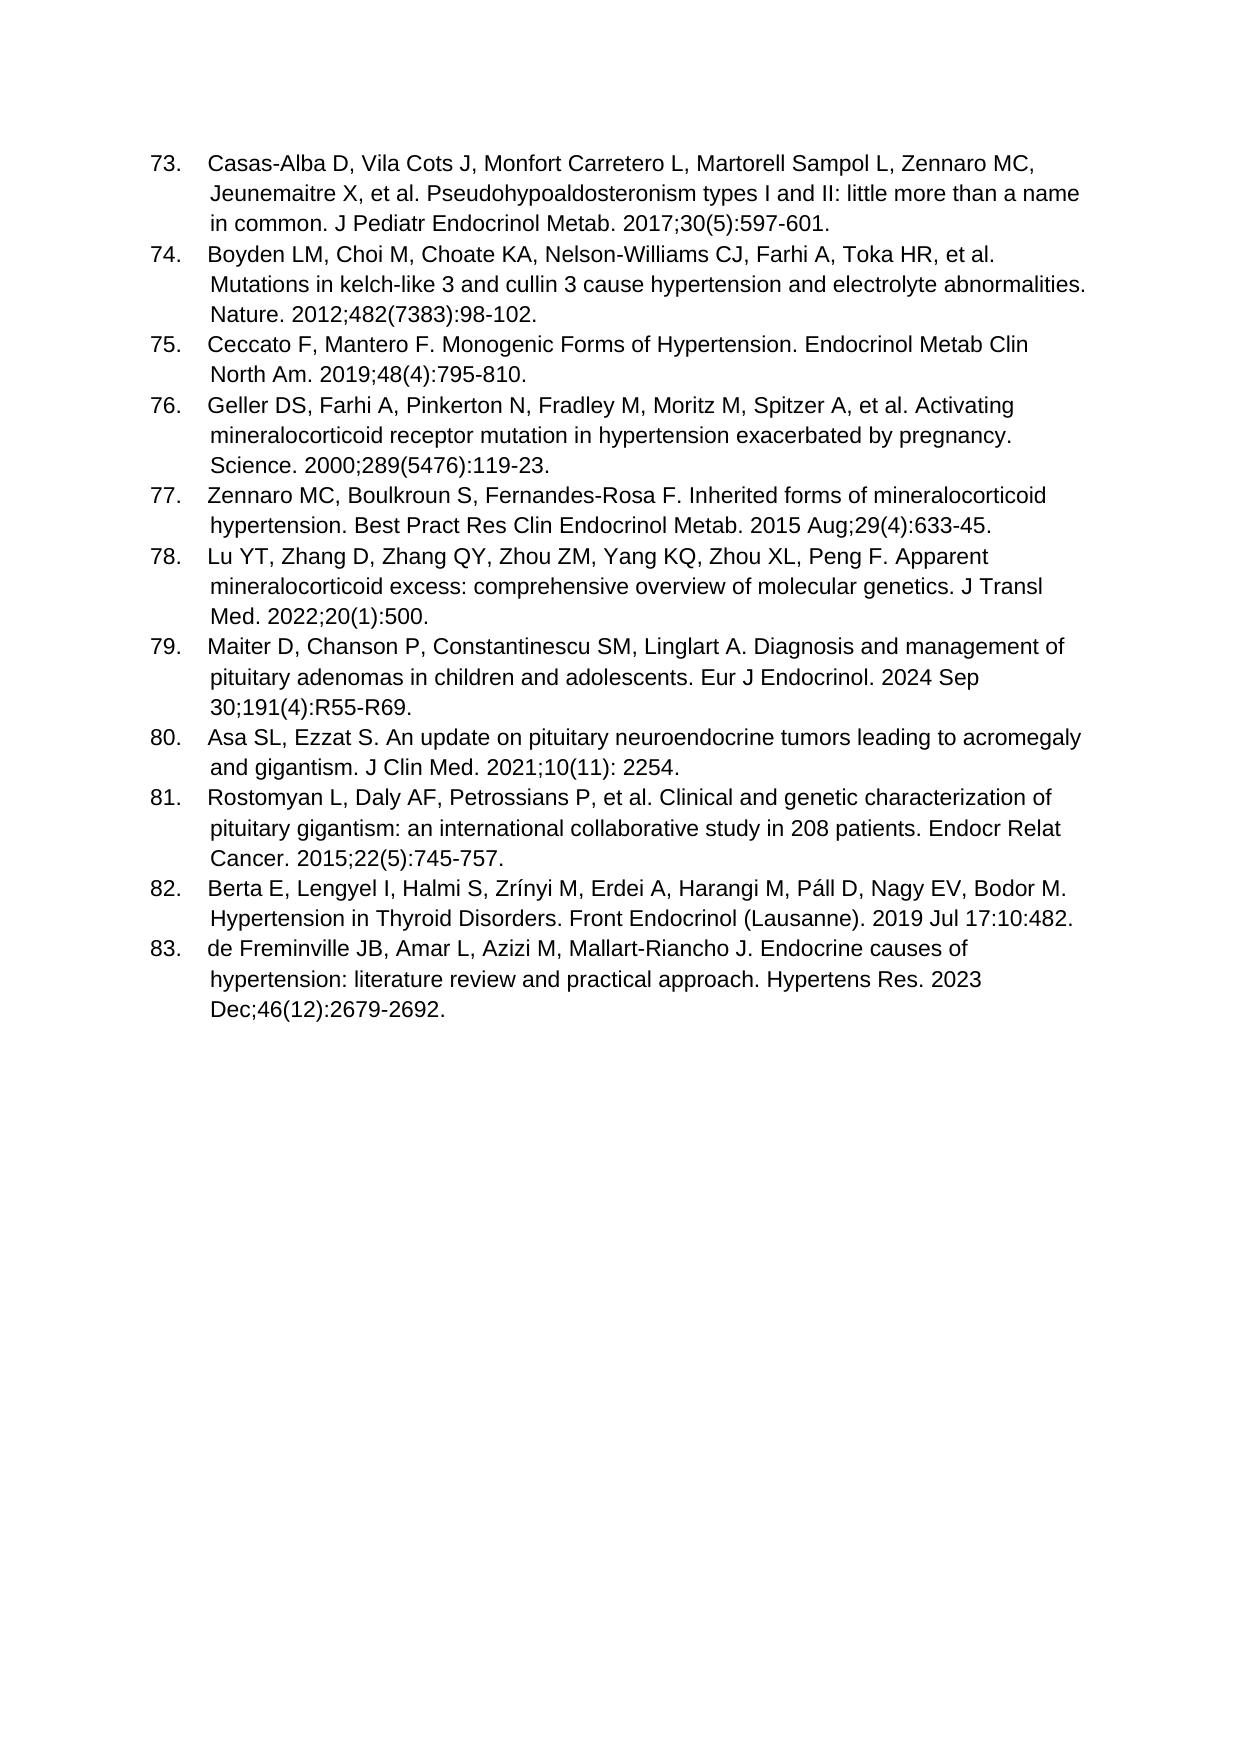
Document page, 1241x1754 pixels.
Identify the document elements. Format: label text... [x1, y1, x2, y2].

text 79. Maiter D, Chanson P, Constantinescu SM, Linglart A. Diagnosis and management of pituitary adenomas in children and adolescents. Eur J Endocrinol. 2024 Sep 30;191(4):R55-R69. [150, 633, 1090, 720]
text 75. Ceccato F, Mantero F. Monogenic Forms of Hypertension. Endocrinol Metab Clin North Am. 2019;48(4):795-810. [150, 331, 1090, 388]
text 74. Boyden LM, Choi M, Choate KA, Nelson-Williams CJ, Farhi A, Toka HR, et al. Mutations in kelch-like 3 and cullin 3 cause hypertension and electrolyte abnormalities. Nature. 2012;482(7383):98-102. [150, 241, 1090, 327]
text 78. Lu YT, Zhang D, Zhang QY, Zhou ZM, Yang KQ, Zhou XL, Peng F. Apparent mineralocorticoid excess: comprehensive overview of molecular genetics. J Transl Med. 2022;20(1):500. [150, 543, 1090, 629]
text 76. Geller DS, Farhi A, Pinkerton N, Fradley M, Moritz M, Spitzer A, et al. Activating mineralocorticoid receptor mutation in hypertension exacerbated by pregnancy. Science. 2000;289(5476):119-23. [150, 392, 1090, 478]
text 77. Zennaro MC, Boulkroun S, Fernandes-Rosa F. Inherited forms of mineralocorticoid hypertension. Best Pract Res Clin Endocrinol Metab. 2015 Aug;29(4):633-45. [150, 482, 1090, 539]
text 73. Casas-Alba D, Vila Cots J, Monfort Carretero L, Martorell Sampol L, Zennaro MC, Jeunemaitre X, et al. Pseudohypoaldosteronism types I and II: little more than a name in common. J Pediatr Endocrinol Metab. 2017;30(5):597-601. [150, 150, 1090, 237]
text 80. Asa SL, Ezzat S. An update on pituitary neuroendocrine tumors leading to acromegaly and gigantism. J Clin Med. 2021;10(11): 2254. [150, 724, 1090, 781]
text 82. Berta E, Lengyel I, Halmi S, Zrínyi M, Erdei A, Harangi M, Páll D, Nagy EV, Bodor M. Hypertension in Thyroid Disorders. Front Endocrinol (Lausanne). 2019 Jul 17:10:482. [150, 875, 1090, 932]
text 83. de Freminville JB, Amar L, Azizi M, Mallart-Riancho J. Endocrine causes of hypertension: literature review and practical approach. Hypertens Res. 2023 Dec;46(12):2679-2692. [150, 935, 1090, 1022]
text 81. Rostomyan L, Daly AF, Petrossians P, et al. Clinical and genetic characterization of pituitary gigantism: an international collaborative study in 208 patients. Endocr Relat Cancer. 2015;22(5):745-757. [150, 784, 1090, 871]
